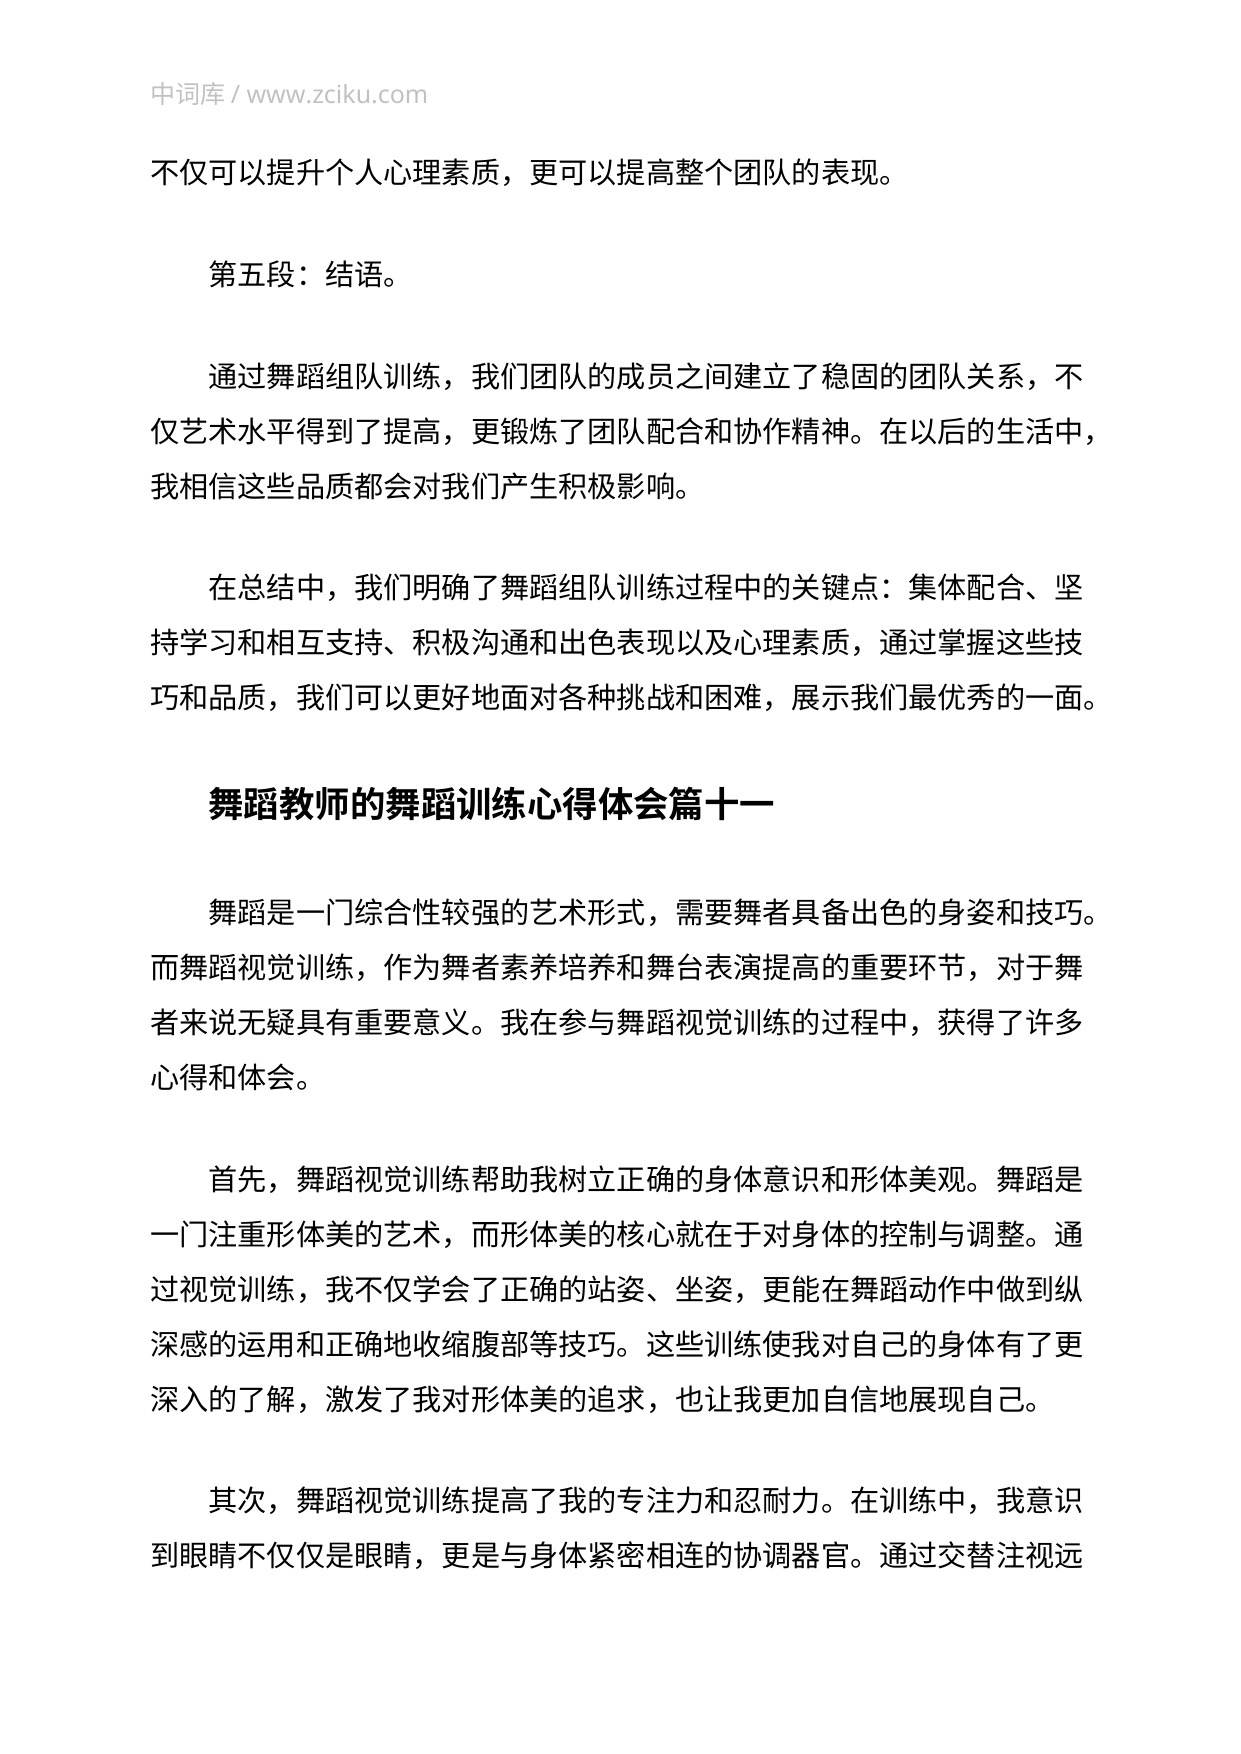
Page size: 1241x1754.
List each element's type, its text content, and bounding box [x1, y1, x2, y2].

text 第五段：结语。 [150, 252, 1090, 294]
text 通过舞蹈组队训练，我们团队的成员之间建立了稳固的团队关系，不仅艺术水平得到了提高，更锻炼了团队配合和协作精神。在以后的生活中，我相信这些品质都会对我们产生积极影响。 [150, 353, 1090, 506]
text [150, 1478, 1090, 1575]
text 在总结中，我们明确了舞蹈组队训练过程中的关键点：集体配合、坚持学习和相互支持、积极沟通和出色表现以及心理素质，通过掌握这些技巧和品质，我们可以更好地面对各种挑战和困难，展示我们最优秀的一面。 [150, 565, 1090, 717]
text 舞蹈是一门综合性较强的艺术形式，需要舞者具备出色的身姿和技巧。而舞蹈视觉训练，作为舞者素养培养和舞台表演提高的重要环节，对于舞者来说无疑具有重要意义。我在参与舞蹈视觉训练的过程中，获得了许多心得和体会。 [150, 890, 1090, 1097]
text 首先，舞蹈视觉训练帮助我树立正确的身体意识和形体美观。舞蹈是一门注重形体美的艺术，而形体美的核心就在于对身体的控制与调整。通过视觉训练，我不仅学会了正确的站姿、坐姿，更能在舞蹈动作中做到纵深感的运用和正确地收缩腹部等技巧。这些训练使我对自己的身体有了更深入的了解，激发了我对形体美的追求，也让我更加自信地展现自己。 [150, 1157, 1090, 1418]
text 舞蹈教师的舞蹈训练心得体会篇十一 [150, 777, 1090, 828]
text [150, 150, 1090, 192]
